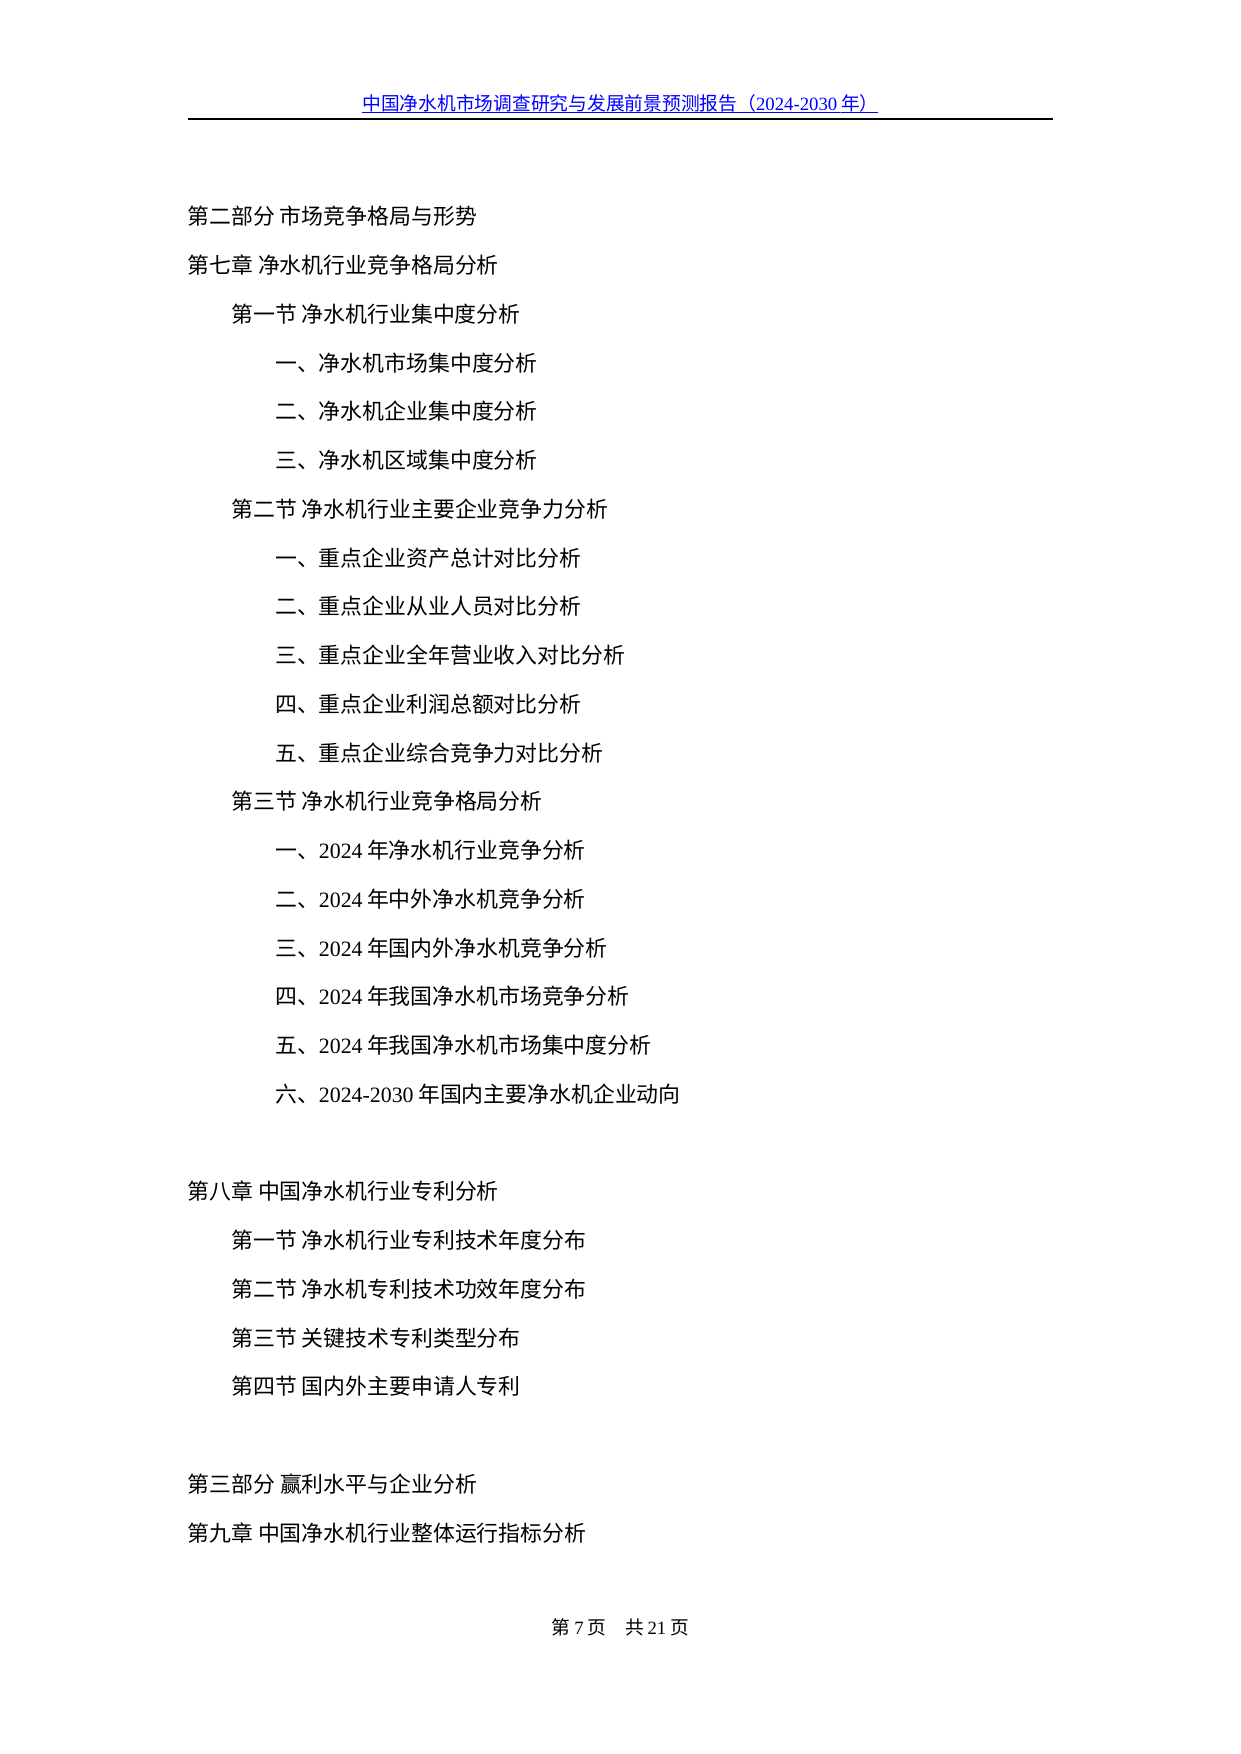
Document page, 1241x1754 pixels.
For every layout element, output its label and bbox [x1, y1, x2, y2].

text [187, 150, 1053, 1548]
